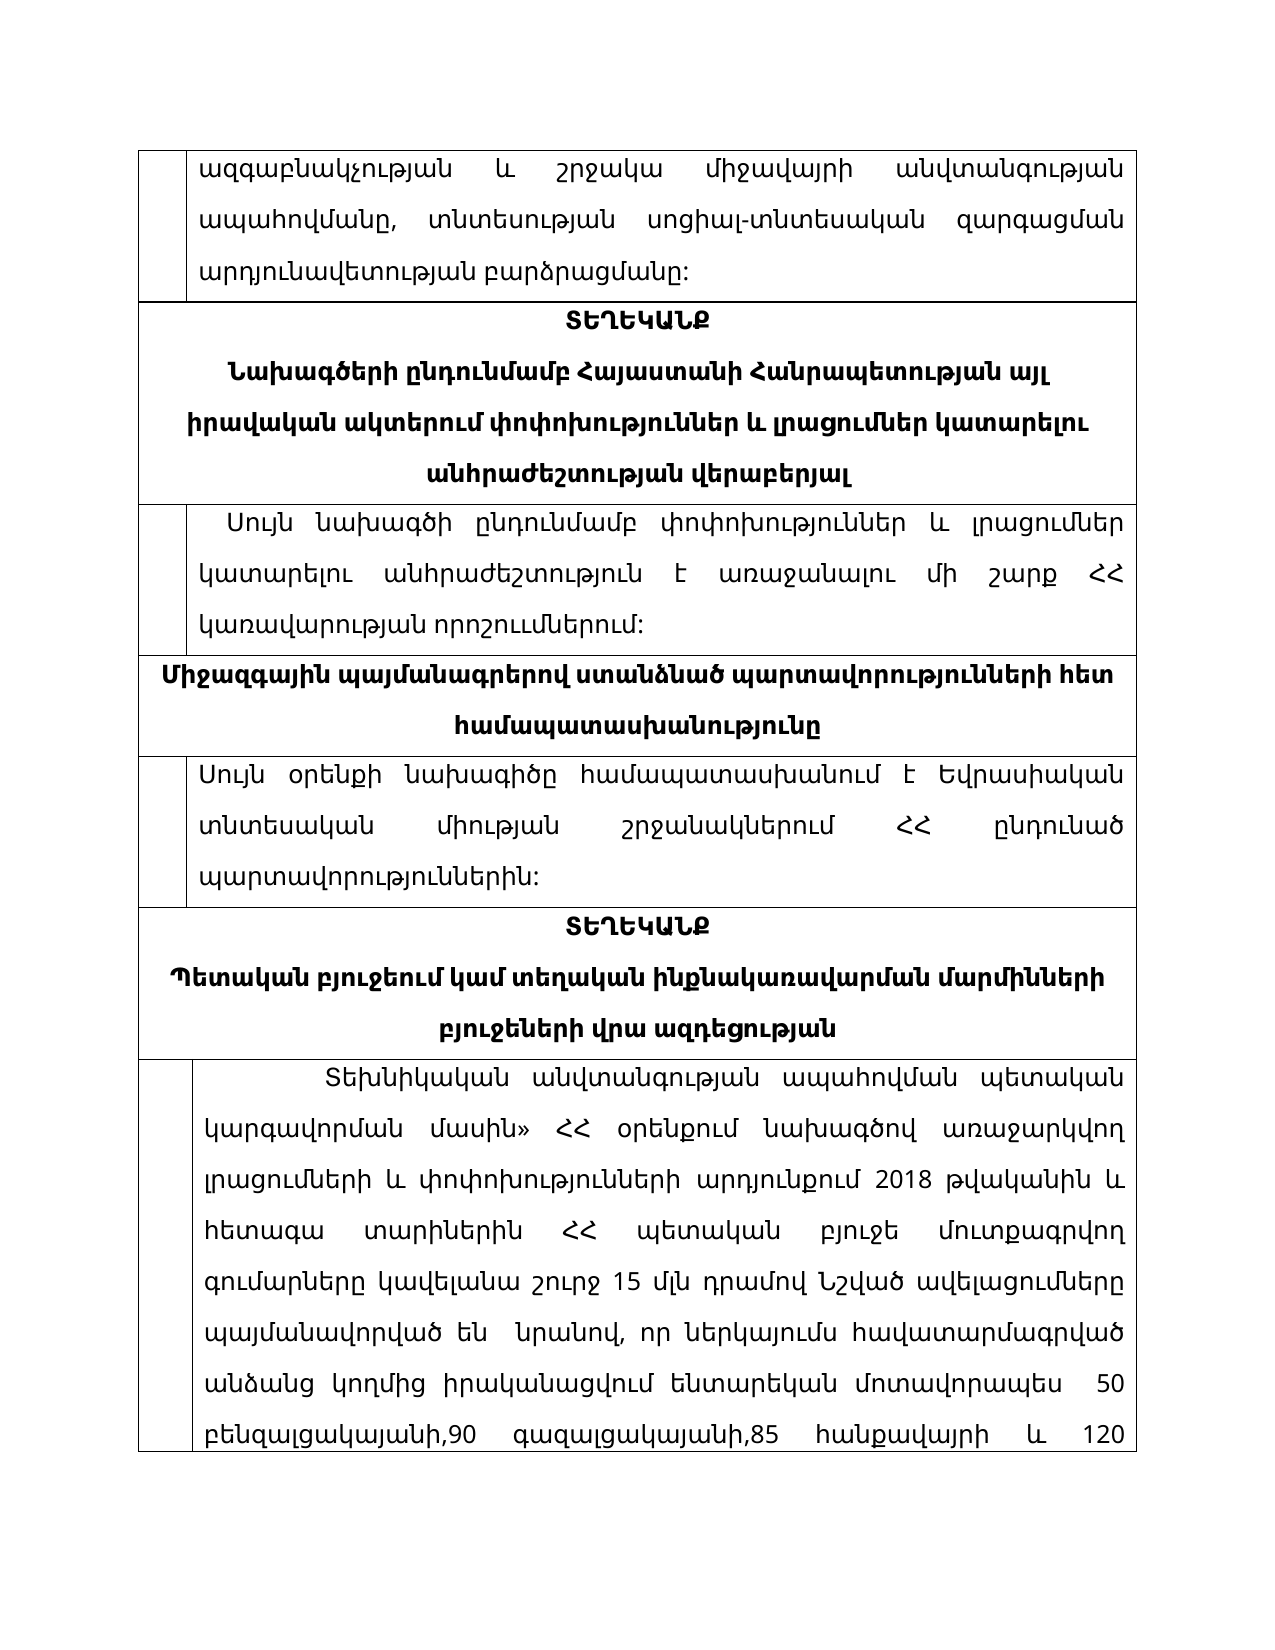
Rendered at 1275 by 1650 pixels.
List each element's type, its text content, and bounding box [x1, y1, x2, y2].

table_cell ՏԵՂԵԿԱՆՔ Պետական բյուջեում կամ տեղական ինքնակառավարման մարմինների բյուջեների վրա ազդեցության [139, 908, 1136, 1059]
table_cell [139, 1060, 192, 1451]
table_cell ՏԵՂԵԿԱՆՔ Նախագծերի ընդունմամբ Հայաստանի Հանրապետության այլ իրավական ակտերում փոփոխություններ և լրացումներ կատարելու անհրաժեշտության վերաբերյալ [139, 303, 1136, 504]
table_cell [187, 151, 1136, 301]
table_cell [139, 757, 186, 907]
table_cell Սույն նախագծի ընդունմամբ փոփոխություններ և լրացումներ կատարելու անհրաժեշտություն է առաջանալու մի շարք ՀՀ կառավարության որոշոււմներում: [187, 505, 1136, 655]
table_cell Սույն օրենքի նախագիծը համապատասխանում է Եվրասիական տնտեսական միության շրջանակներում ՀՀ ընդունած պարտավորություններին: [187, 757, 1136, 907]
table_cell Միջազգային պայմանագրերով ստանձնած պարտավորությունների հետ համապատասխանությունը [139, 656, 1136, 756]
table_cell [139, 505, 186, 655]
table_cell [193, 1060, 1136, 1451]
table_cell [139, 151, 186, 301]
